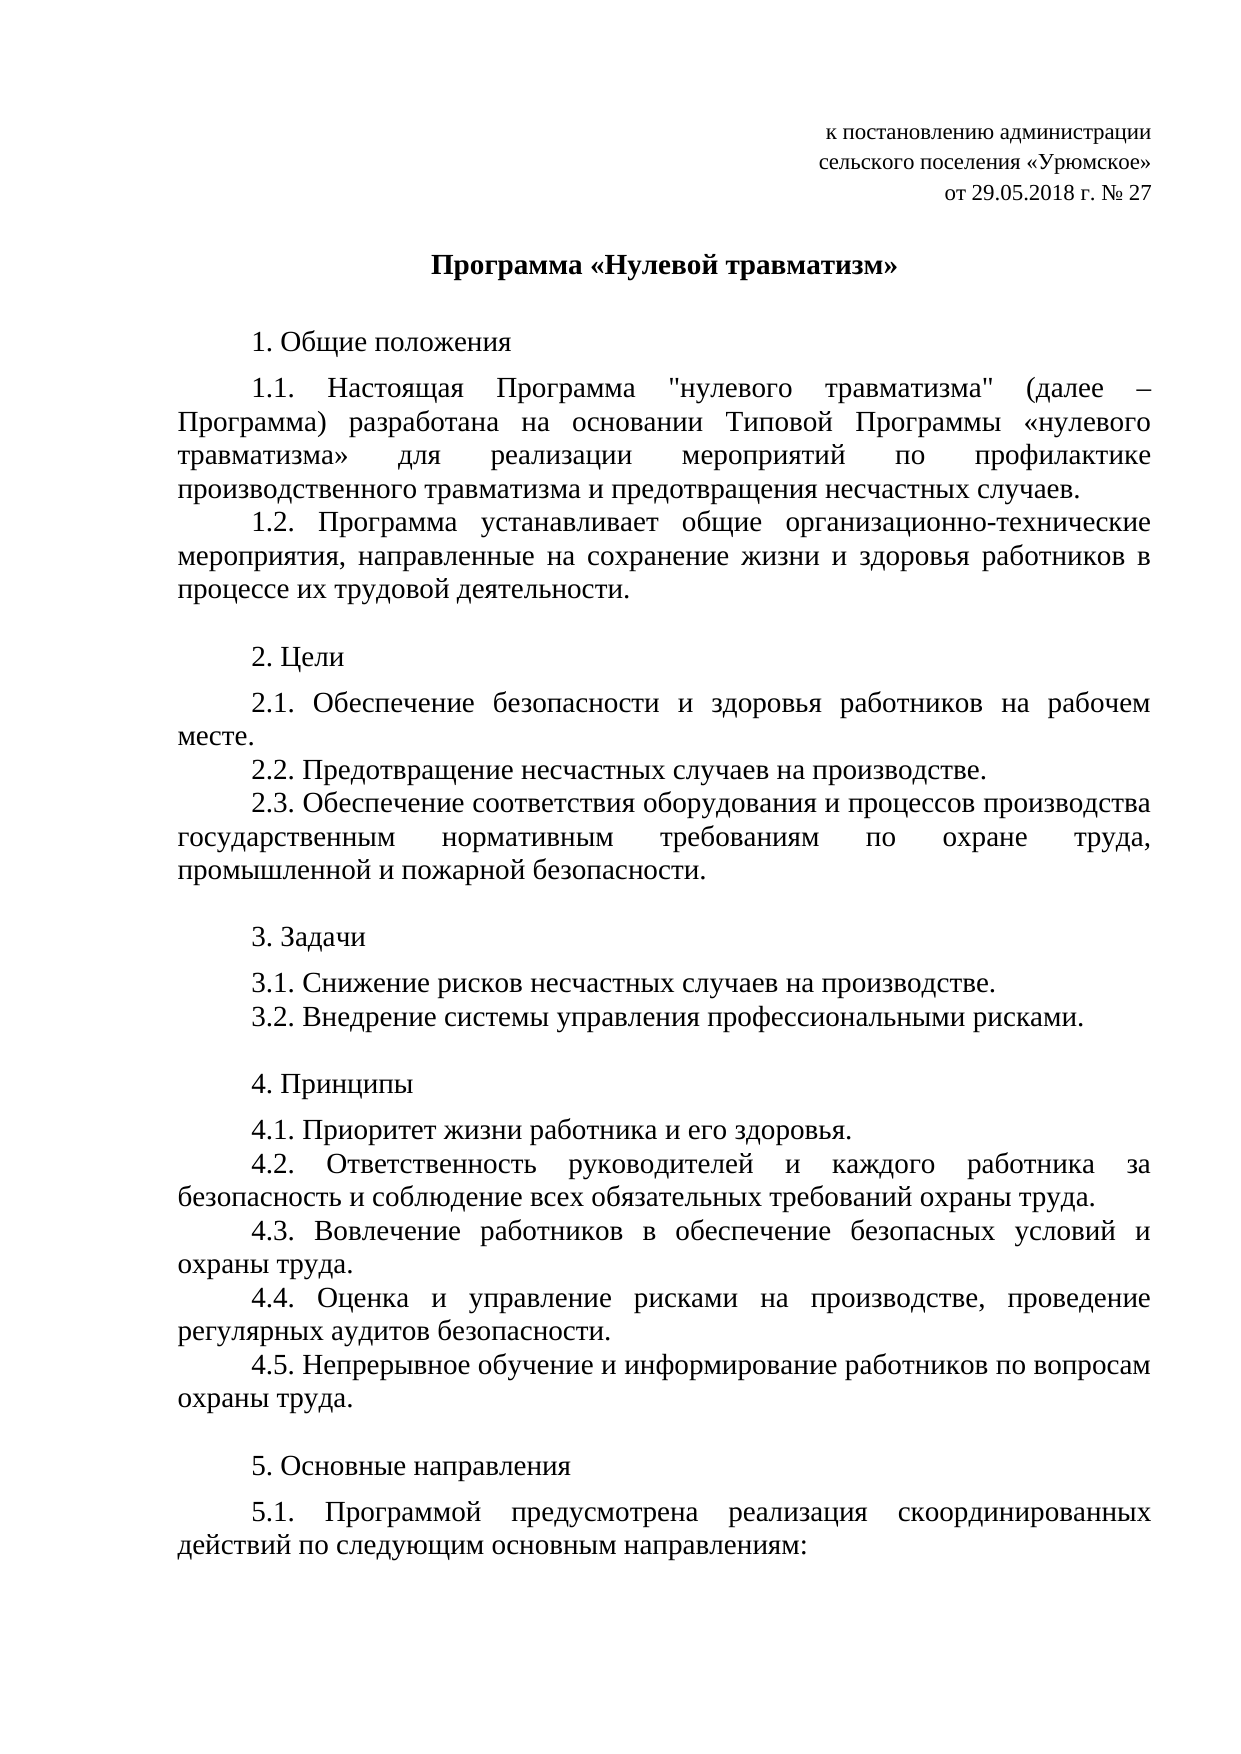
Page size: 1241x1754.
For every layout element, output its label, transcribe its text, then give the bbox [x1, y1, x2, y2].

text сельского поселения «Урюмское» [177, 148, 1152, 175]
text 4.5. Непрерывное обучение и информирование работников по вопросам охраны труда. [177, 1347, 1152, 1414]
text 1.1. Настоящая Программа "нулевого травматизма" (далее – Программа) разработана на основании Типовой Программы «нулевого травматизма» для реализации мероприятий по профилактике производственного травматизма и предотвращения несчастных случаев. [177, 370, 1152, 504]
text 1.2. Программа устанавливает общие организационно-технические мероприятия, направленные на сохранение жизни и здоровья работников в процессе их трудовой деятельности. [177, 504, 1152, 605]
text 3.1. Снижение рисков несчастных случаев на производстве. [177, 966, 1152, 999]
text 2.2. Предотвращение несчастных случаев на производстве. [177, 752, 1152, 785]
text 4.2. Ответственность руководителей и каждого работника за безопасность и соблюдение всех обязательных требований охраны труда. [177, 1146, 1152, 1213]
text к постановлению администрации [177, 118, 1152, 144]
text 2.1. Обеспечение безопасности и здоровья работников на рабочем месте. [177, 685, 1152, 752]
text 2. Цели [177, 639, 1152, 672]
text Программа «Нулевой травматизм» [177, 247, 1152, 281]
text 4.1. Приоритет жизни работника и его здоровья. [177, 1112, 1152, 1146]
text от 29.05.2018 г. № 27 [177, 178, 1152, 205]
text 4. Принципы [177, 1066, 1152, 1100]
text 1. Общие положения [177, 324, 1152, 358]
text 5.1. Программой предусмотрена реализация скоординированных действий по следующим основным направлениям: [177, 1494, 1152, 1561]
text 2.3. Обеспечение соответствия оборудования и процессов производства государственным нормативным требованиям по охране труда, промышленной и пожарной безопасности. [177, 785, 1152, 886]
text 3. Задачи [177, 919, 1152, 953]
text 4.3. Вовлечение работников в обеспечение безопасных условий и охраны труда. [177, 1213, 1152, 1280]
text 4.4. Оценка и управление рисками на производстве, проведение регулярных аудитов безопасности. [177, 1280, 1152, 1347]
text 3.2. Внедрение системы управления профессиональными рисками. [177, 999, 1152, 1033]
text 5. Основные направления [177, 1448, 1152, 1481]
